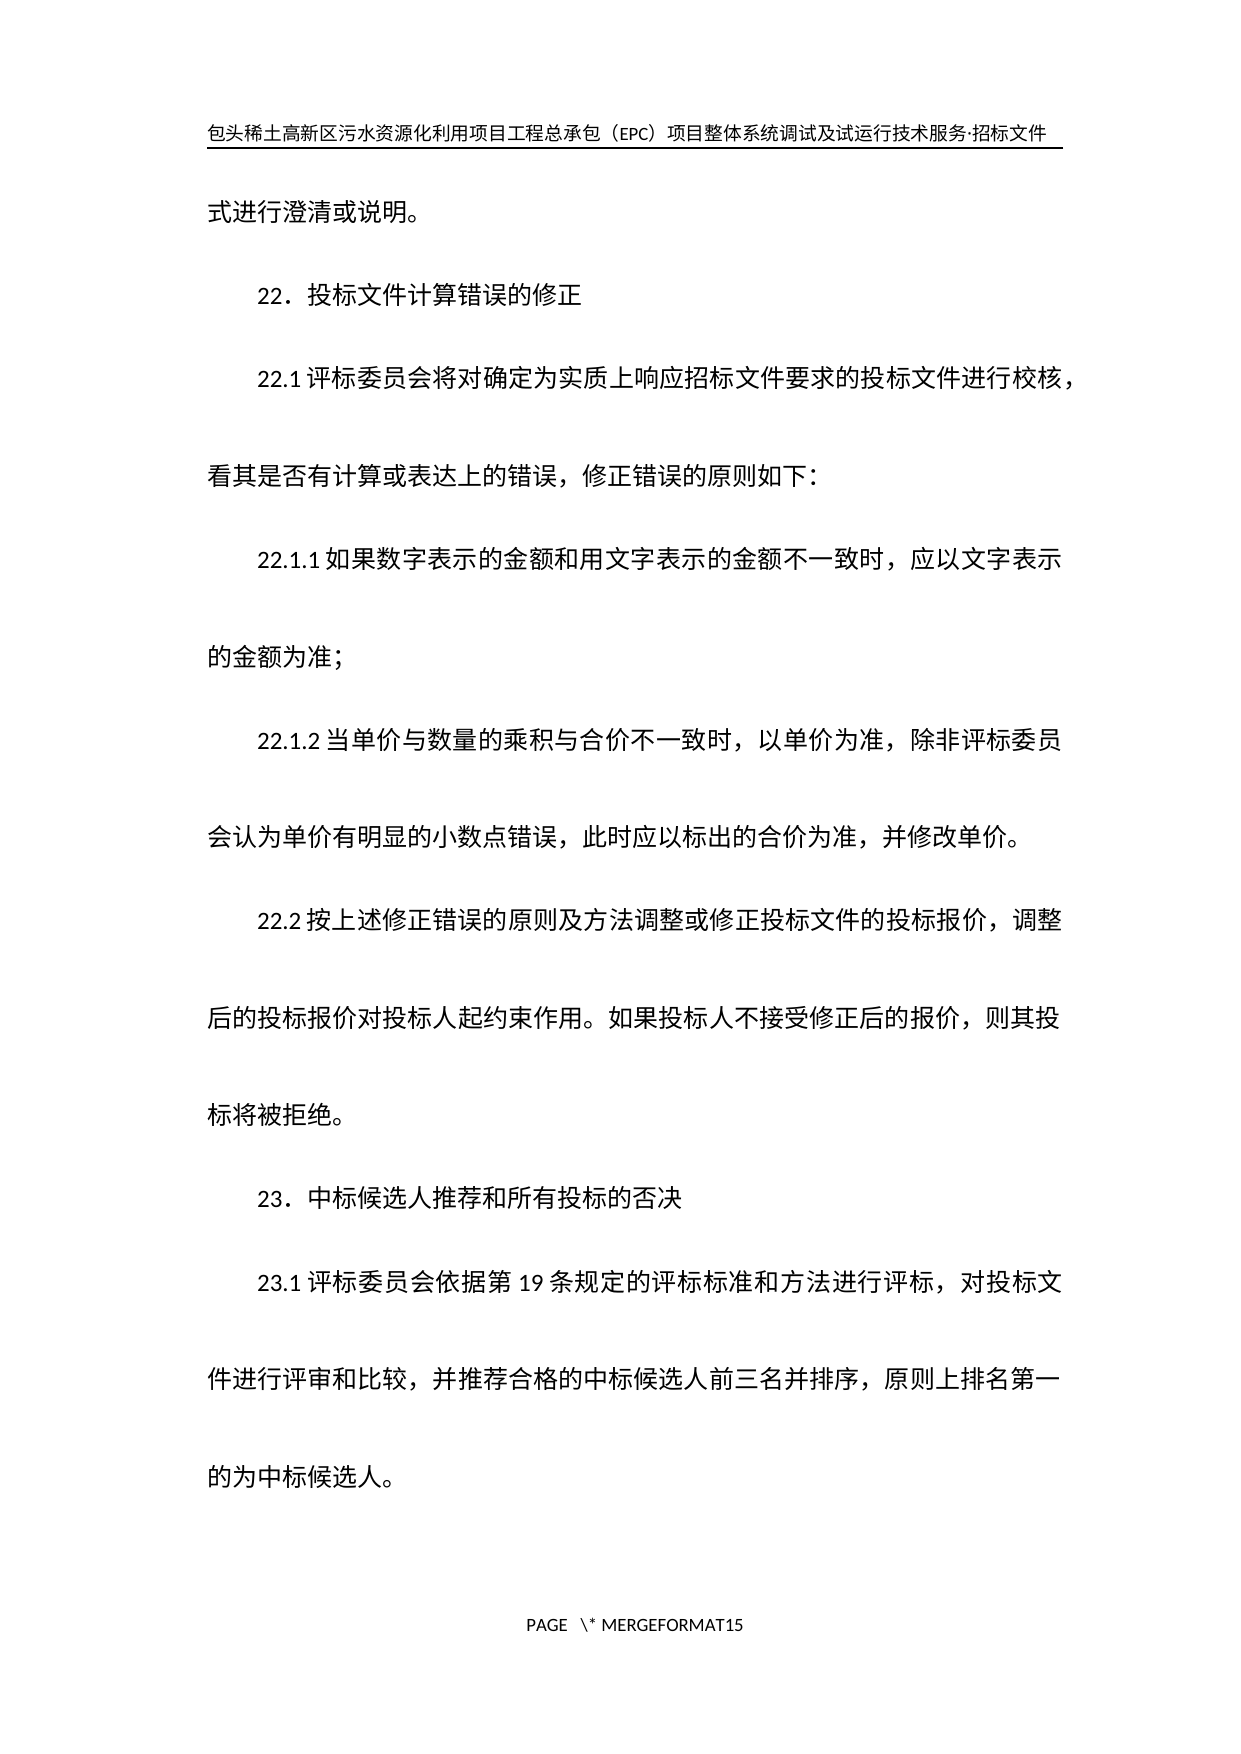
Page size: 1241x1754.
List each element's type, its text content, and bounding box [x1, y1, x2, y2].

text 22．投标文件计算错误的修正 [207, 261, 1063, 326]
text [207, 178, 1063, 243]
text 23．中标候选人推荐和所有投标的否决 [207, 1164, 1063, 1229]
text 22.2按上述修正错误的原则及方法调整或修正投标文件的投标报价，调整后的投标报价对投标人起约束作用。如果投标人不接受修正后的报价，则其投标将被拒绝。 [207, 886, 1063, 1146]
text 22.1.2当单价与数量的乘积与合价不一致时，以单价为准，除非评标委员会认为单价有明显的小数点错误，此时应以标出的合价为准，并修改单价。 [207, 706, 1063, 868]
text 23.1评标委员会依据第19条规定的评标标准和方法进行评标，对投标文件进行评审和比较，并推荐合格的中标候选人前三名并排序，原则上排名第一的为中标候选人。 [207, 1248, 1063, 1508]
text 22.1评标委员会将对确定为实质上响应招标文件要求的投标文件进行校核，看其是否有计算或表达上的错误，修正错误的原则如下： [207, 344, 1063, 507]
text 22.1.1如果数字表示的金额和用文字表示的金额不一致时，应以文字表示的金额为准； [207, 525, 1063, 688]
